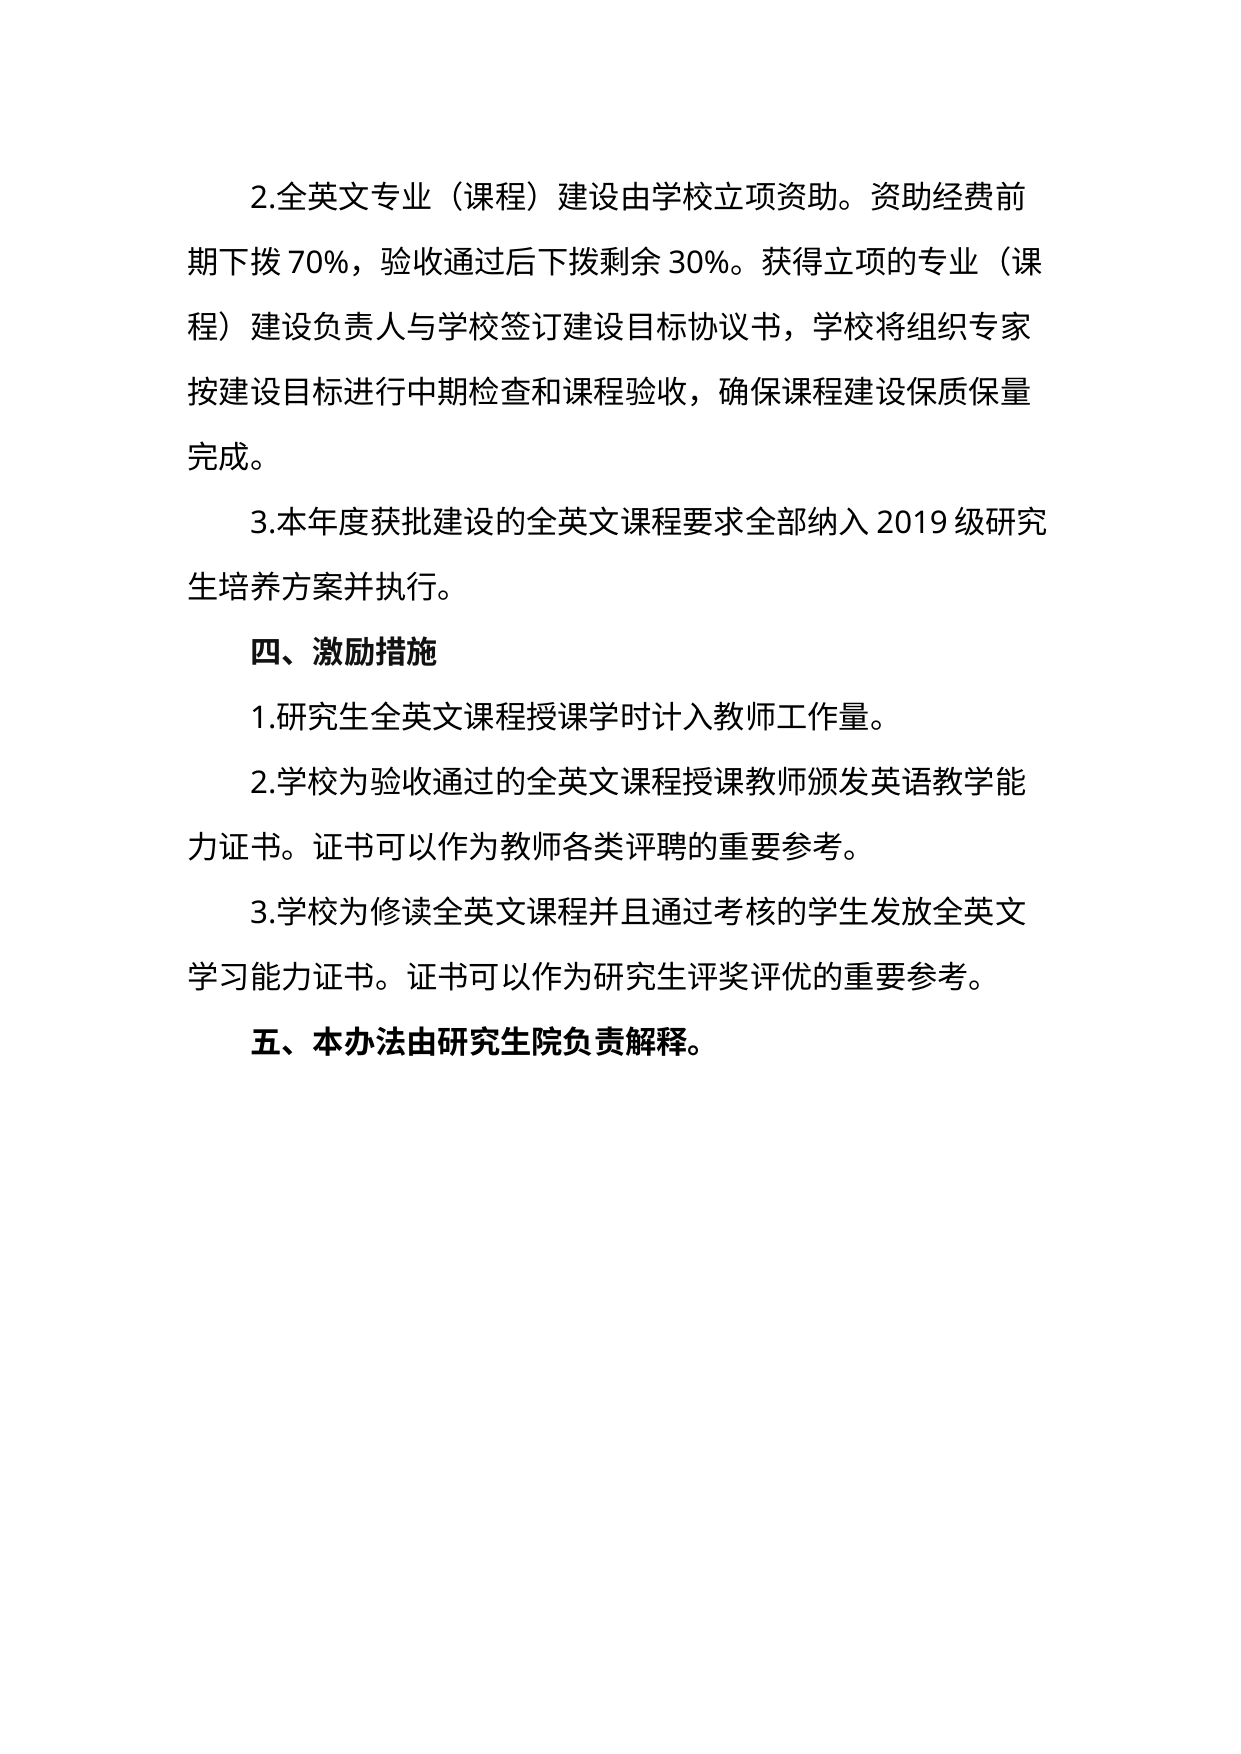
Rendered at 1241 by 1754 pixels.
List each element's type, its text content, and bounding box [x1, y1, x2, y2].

text 3.学校为修读全英文课程并且通过考核的学生发放全英文学习能力证书。证书可以作为研究生评奖评优的重要参考。 [187, 877, 1053, 1007]
text 3.本年度获批建设的全英文课程要求全部纳入2019级研究生培养方案并执行。 [187, 487, 1053, 617]
text 四、激励措施 [187, 617, 1053, 682]
text 五、本办法由研究生院负责解释。 [187, 1007, 1053, 1072]
text 1.研究生全英文课程授课学时计入教师工作量。 [187, 682, 1053, 747]
text 2.全英文专业（课程）建设由学校立项资助。资助经费前期下拨70%，验收通过后下拨剩余30%。获得立项的专业（课程）建设负责人与学校签订建设目标协议书，学校将组织专家按建设目标进行中期检查和课程验收，确保课程建设保质保量完成。 [187, 162, 1053, 487]
text 2.学校为验收通过的全英文课程授课教师颁发英语教学能力证书。证书可以作为教师各类评聘的重要参考。 [187, 747, 1053, 877]
